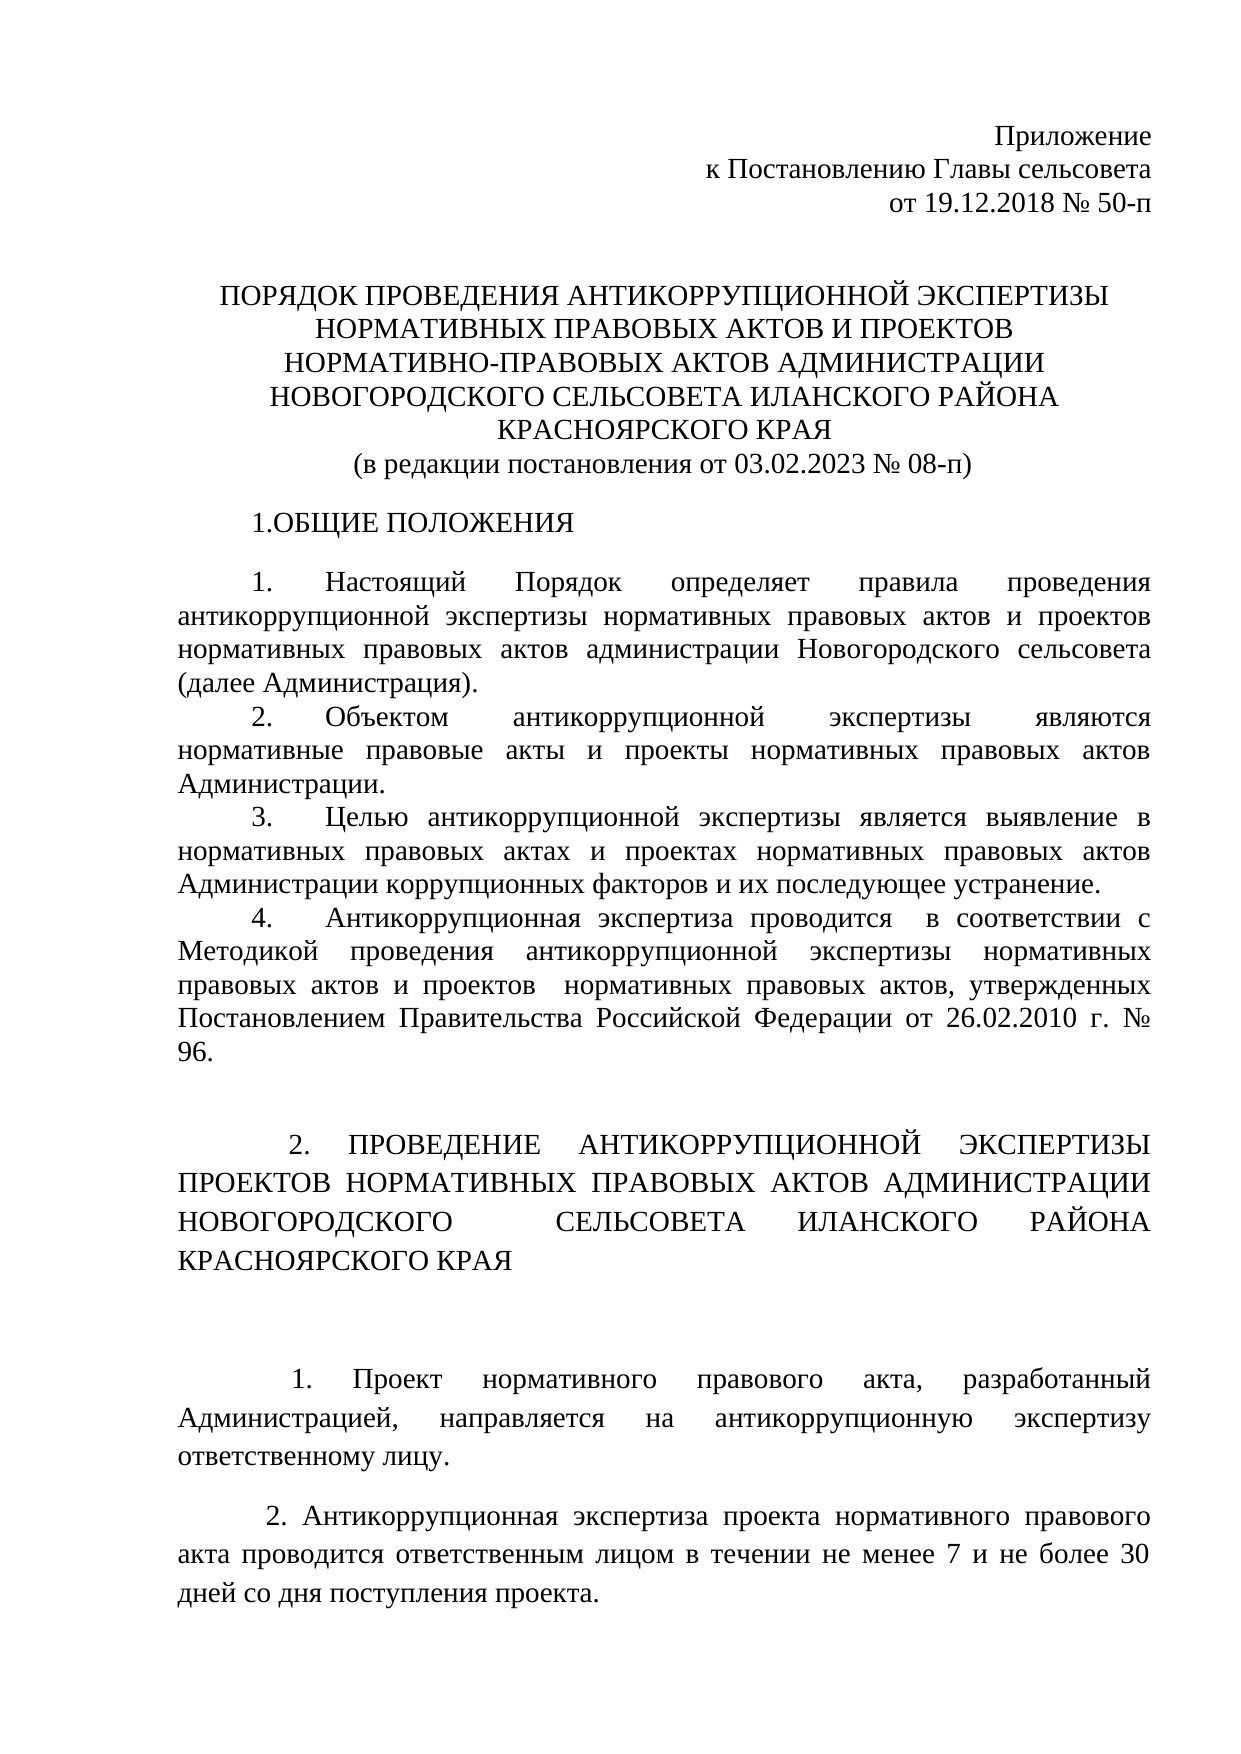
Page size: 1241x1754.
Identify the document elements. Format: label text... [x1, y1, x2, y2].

text 2. Антикоррупционная экспертиза проекта нормативного правового акта проводится ответственным лицом в течении не менее 7 и не более 30 дней со дня поступления проекта. [177, 1498, 1152, 1608]
list Настоящий Порядок определяет правила проведения антикоррупционной экспертизы нормативных правовых актов и проектов нормативных правовых актов администрации Новогородского сельсовета (далее Администрация). [177, 564, 1152, 699]
text 1. Проект нормативного правового акта, разработанный Администрацией, направляется на антикоррупционную экспертизу ответственному лицу. [177, 1361, 1152, 1472]
text Приложение [177, 118, 1152, 152]
text НОРМАТИВНО-ПРАВОВЫХ АКТОВ АДМИНИСТРАЦИИ НОВОГОРОДСКОГО СЕЛЬСОВЕТА ИЛАНСКОГО РАЙОНА КРАСНОЯРСКОГО КРАЯ [177, 345, 1152, 446]
text от 19.12.2018 № 50-п [177, 185, 1152, 219]
text 1.ОБЩИЕ ПОЛОЖЕНИЯ [177, 505, 1152, 539]
text ПОРЯДОК ПРОВЕДЕНИЯ АНТИКОРРУПЦИОННОЙ ЭКСПЕРТИЗЫ НОРМАТИВНЫХ ПРАВОВЫХ АКТОВ И ПРОЕКТОВ [177, 278, 1152, 345]
list Целью антикоррупционной экспертизы является выявление в нормативных правовых актах и проектах нормативных правовых актов Администрации коррупционных факторов и их последующее устранение. [177, 799, 1152, 900]
text (в редакции постановления от 03.02.2023 № 08-п) [177, 446, 1152, 479]
list Антикоррупционная экспертиза проводится в соответствии с Методикой проведения антикоррупционной экспертизы нормативных правовых актов и проектов нормативных правовых актов, утвержденных Постановлением Правительства Российской Федерации от 26.02.2010 г. № 96. [177, 900, 1152, 1068]
text к Постановлению Главы сельсовета [177, 152, 1152, 185]
list Объектом антикоррупционной экспертизы являются нормативные правовые акты и проекты нормативных правовых актов Администрации. [177, 699, 1152, 799]
text 2. ПРОВЕДЕНИЕ АНТИКОРРУПЦИОННОЙ ЭКСПЕРТИЗЫ ПРОЕКТОВ НОРМАТИВНЫХ ПРАВОВЫХ АКТОВ АДМИНИСТРАЦИИ НОВОГОРОДСКОГО СЕЛЬСОВЕТА ИЛАНСКОГО РАЙОНА КРАСНОЯРСКОГО КРАЯ [177, 1127, 1152, 1276]
